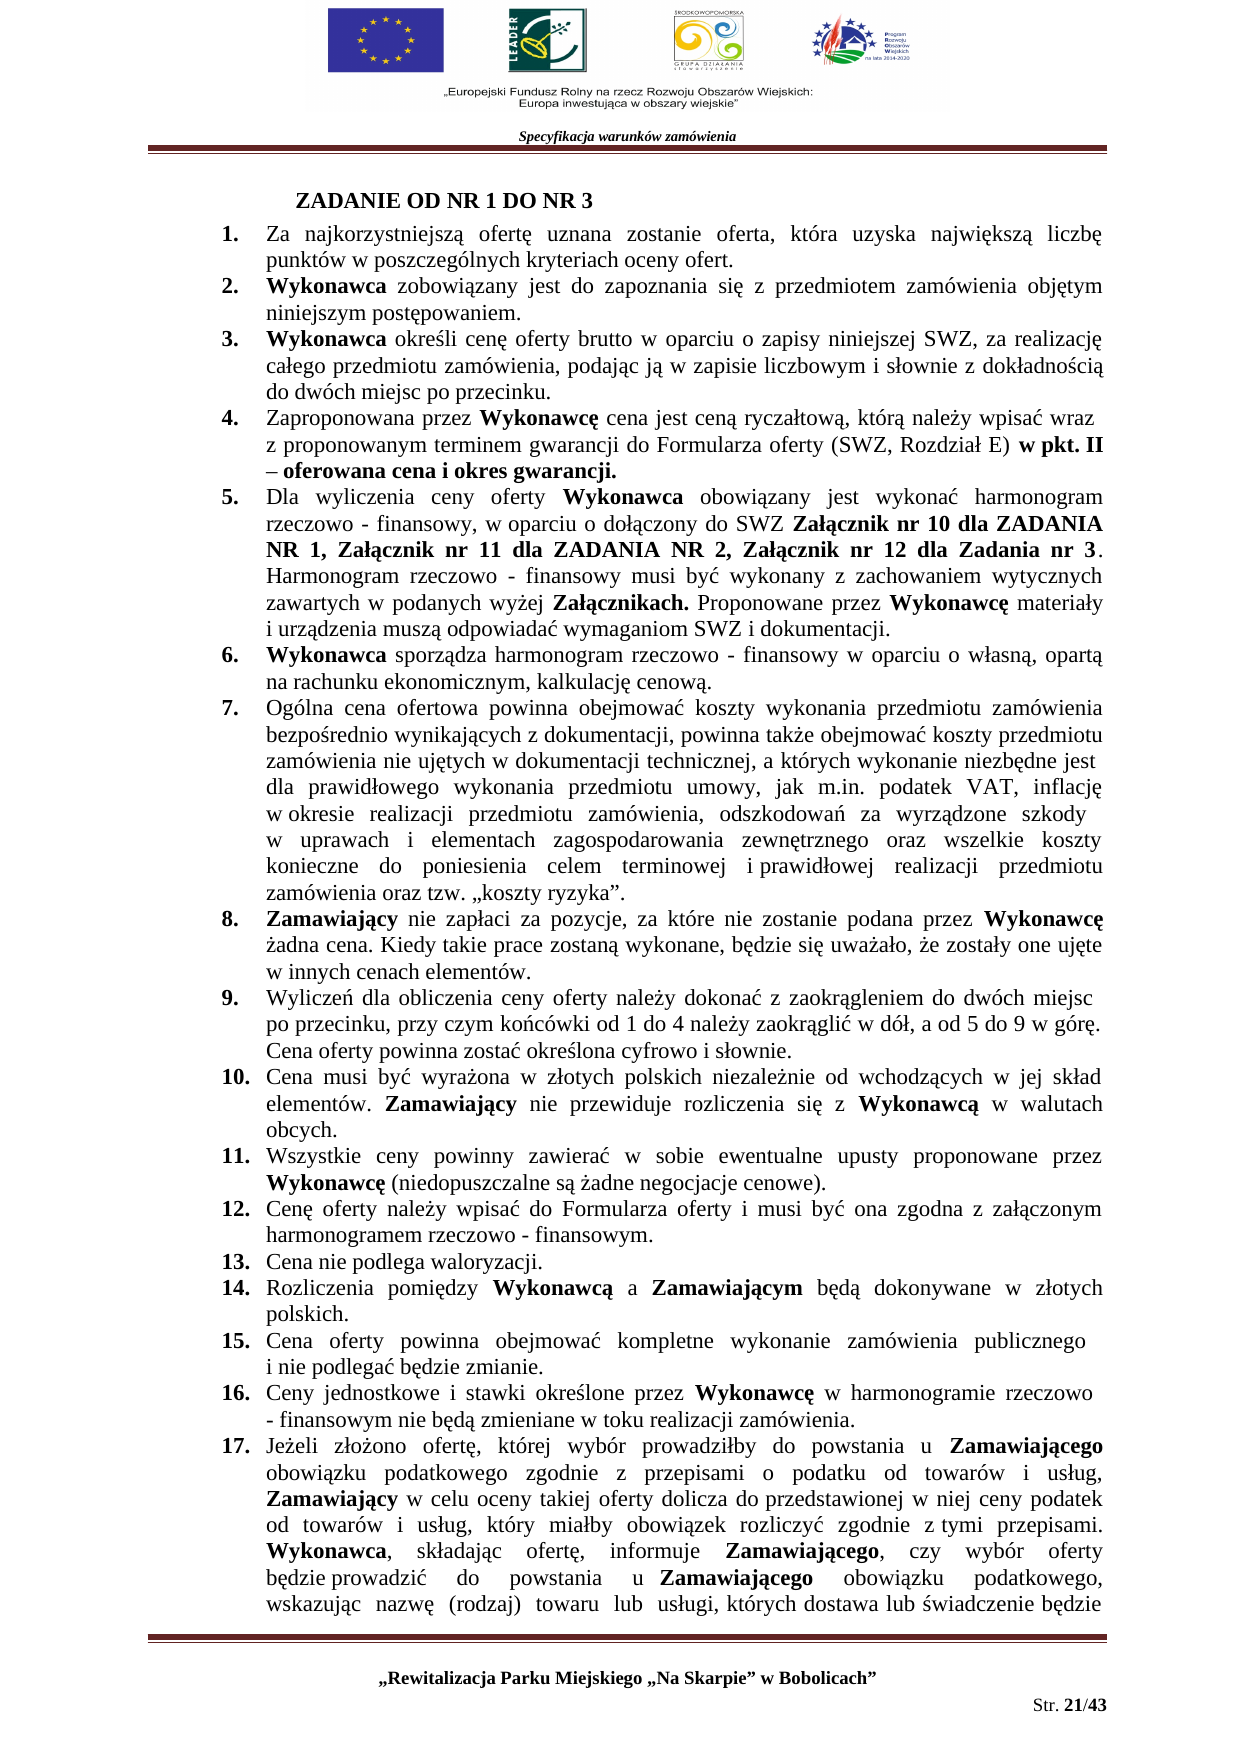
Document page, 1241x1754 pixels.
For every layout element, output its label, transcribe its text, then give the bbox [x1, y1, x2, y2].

list Za najkorzystniejszą ofertę uznana zostanie oferta, która uzyska największą liczbę punktów w poszczególnych kryteriach oceny ofert. [221, 220, 1103, 273]
picture [305, 0, 951, 112]
list Dla wyliczenia ceny oferty Wykonawca obowiązany jest wykonać harmonogram rzeczowo - finansowy, w oparciu o dołączony do SWZ Załącznik nr 10 dla ZADANIA NR 1, Załącznik nr 11 dla ZADANIA NR 2, Załącznik nr 12 dla Zadania nr 3. Harmonogram rzeczowo - finansowy musi być wykonany z zachowaniem wytycznych zawartych w podanych wyżej Załącznikach. Proponowane przez Wykonawcę materiały i urządzenia muszą odpowiadać wymaganiom SWZ i dokumentacji. [221, 483, 1103, 642]
list Wykonawca zobowiązany jest do zapoznania się z przedmiotem zamówienia objętym niniejszym postępowaniem. [221, 273, 1103, 325]
list Wykonawca sporządza harmonogram rzeczowo - finansowy w oparciu o własną, opartą na rachunku ekonomicznym, kalkulację cenową. [221, 642, 1103, 694]
list Ceny jednostkowe i stawki określone przez Wykonawcę w harmonogramie rzeczowo - finansowym nie będą zmieniane w toku realizacji zamówienia. [221, 1379, 1103, 1432]
list Rozliczenia pomiędzy Wykonawcą a Zamawiającym będą dokonywane w złotych polskich. [221, 1274, 1103, 1327]
list Cena nie podlega waloryzacji. [221, 1248, 1103, 1274]
list Wykonawca określi cenę oferty brutto w oparciu o zapisy niniejszej SWZ, za realizację całego przedmiotu zamówienia, podając ją w zapisie liczbowym i słownie z dokładnością do dwóch miejsc po przecinku. [221, 325, 1103, 404]
list Wszystkie ceny powinny zawierać w sobie ewentualne upusty proponowane przez Wykonawcę (niedopuszczalne są żadne negocjacje cenowe). [221, 1142, 1103, 1195]
list Wyliczeń dla obliczenia ceny oferty należy dokonać z zaokrągleniem do dwóch miejsc po przecinku, przy czym końcówki od 1 do 4 należy zaokrąglić w dół, a od 5 do 9 w górę. Cena oferty powinna zostać określona cyfrowo i słownie. [221, 984, 1103, 1063]
list Cena musi być wyrażona w złotych polskich niezależnie od wchodzących w jej skład elementów. Zamawiający nie przewiduje rozliczenia się z Wykonawcą w walutach obcych. [221, 1063, 1103, 1142]
list Zaproponowana przez Wykonawcę cena jest ceną ryczałtową, którą należy wpisać wraz z proponowanym terminem gwarancji do Formularza oferty (SWZ, Rozdział E) w pkt. II – oferowana cena i okres gwarancji. [221, 404, 1103, 483]
text ZADANIE OD NR 1 DO NR 3 [148, 187, 1107, 213]
list Cenę oferty należy wpisać do Formularza oferty i musi być ona zgodna z załączonym harmonogramem rzeczowo - finansowym. [221, 1195, 1103, 1248]
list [221, 1432, 1103, 1617]
list Ogólna cena ofertowa powinna obejmować koszty wykonania przedmiotu zamówienia bezpośrednio wynikających z dokumentacji, powinna także obejmować koszty przedmiotu zamówienia nie ujętych w dokumentacji technicznej, a których wykonanie niezbędne jest dla prawidłowego wykonania przedmiotu umowy, jak m.in. podatek VAT, inflację w okresie realizacji przedmiotu zamówienia, odszkodowań za wyrządzone szkody w uprawach i elementach zagospodarowania zewnętrznego oraz wszelkie koszty konieczne do poniesienia celem terminowej i prawidłowej realizacji przedmiotu zamówienia oraz tzw. „koszty ryzyka”. [221, 694, 1103, 905]
list Cena oferty powinna obejmować kompletne wykonanie zamówienia publicznego i nie podlegać będzie zmianie. [221, 1327, 1103, 1379]
list Zamawiający nie zapłaci za pozycje, za które nie zostanie podana przez Wykonawcę żadna cena. Kiedy takie prace zostaną wykonane, będzie się uważało, że zostały one ujęte w innych cenach elementów. [221, 905, 1103, 984]
